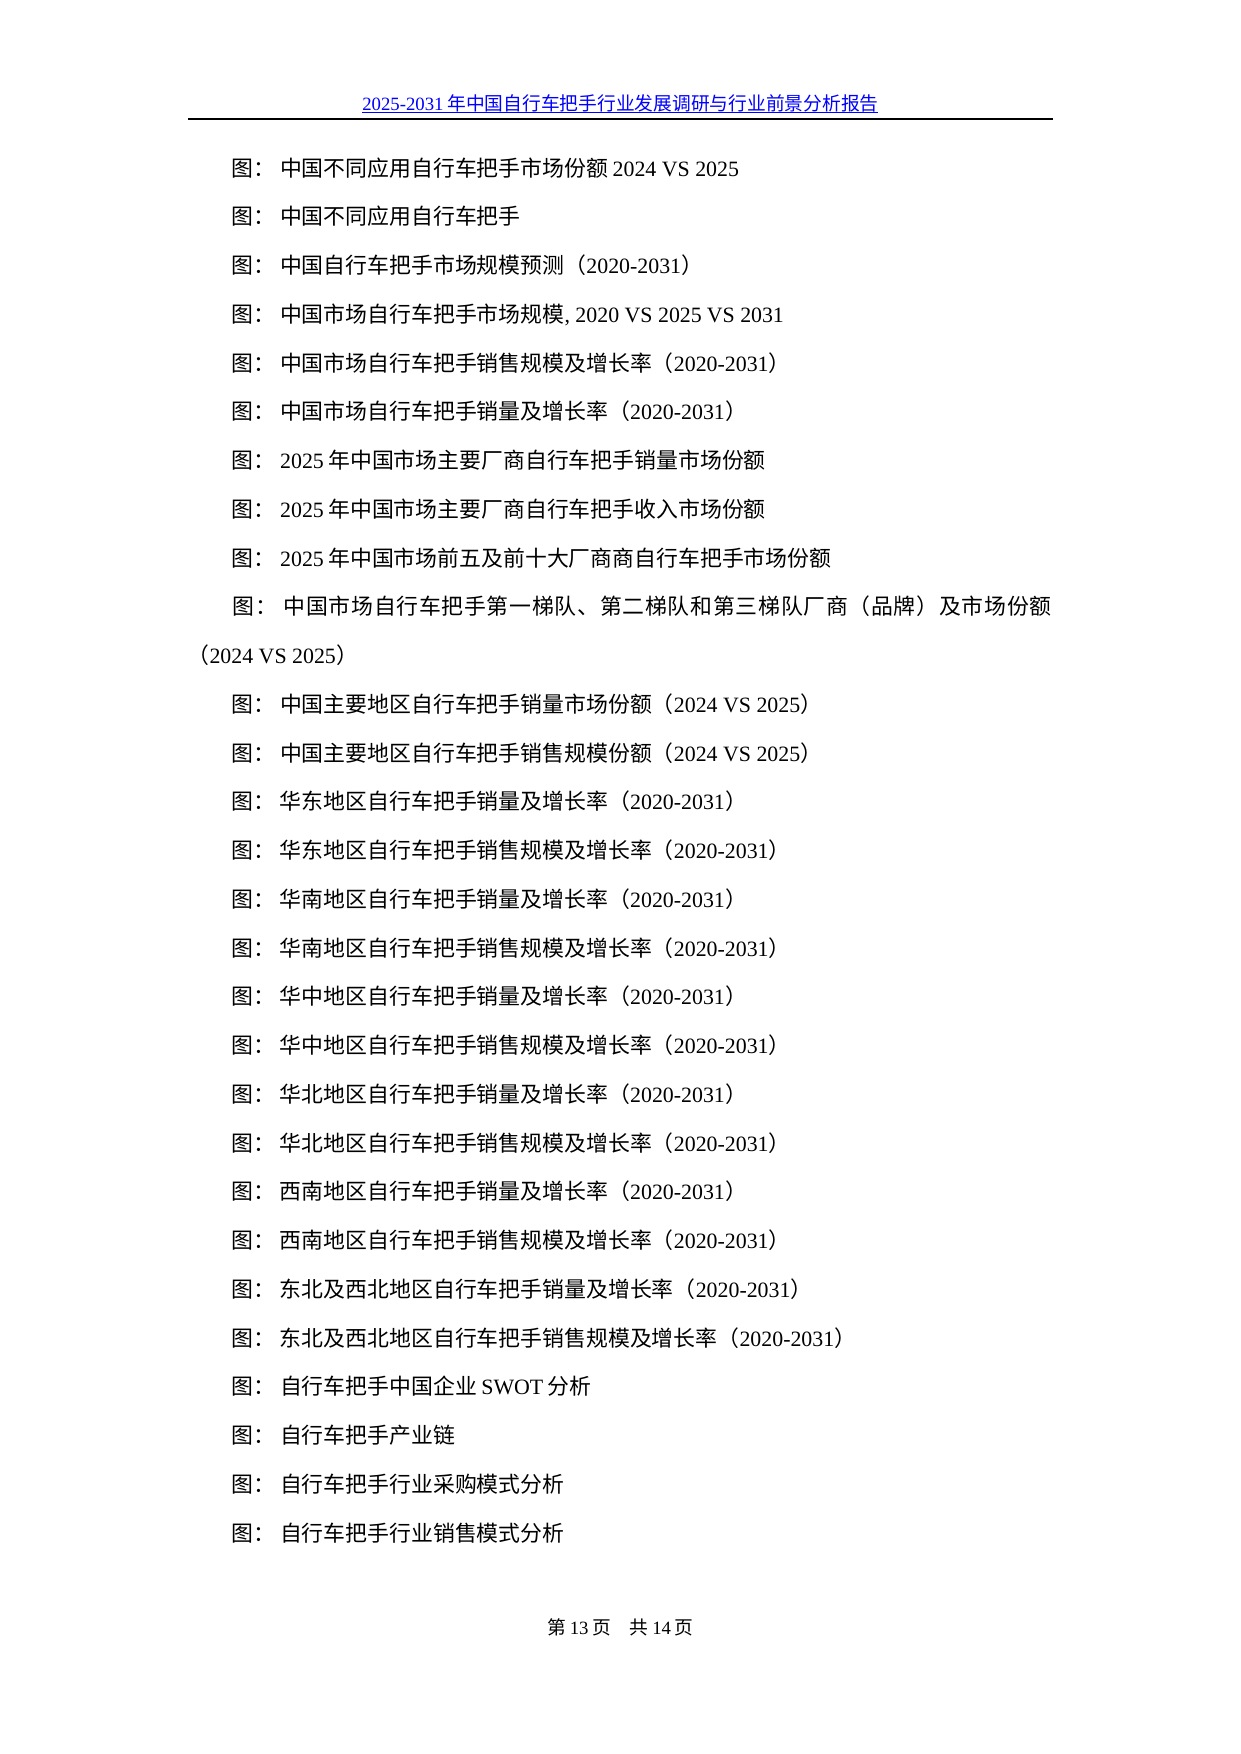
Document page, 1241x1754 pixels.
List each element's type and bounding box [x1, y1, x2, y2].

text [187, 150, 1053, 1548]
